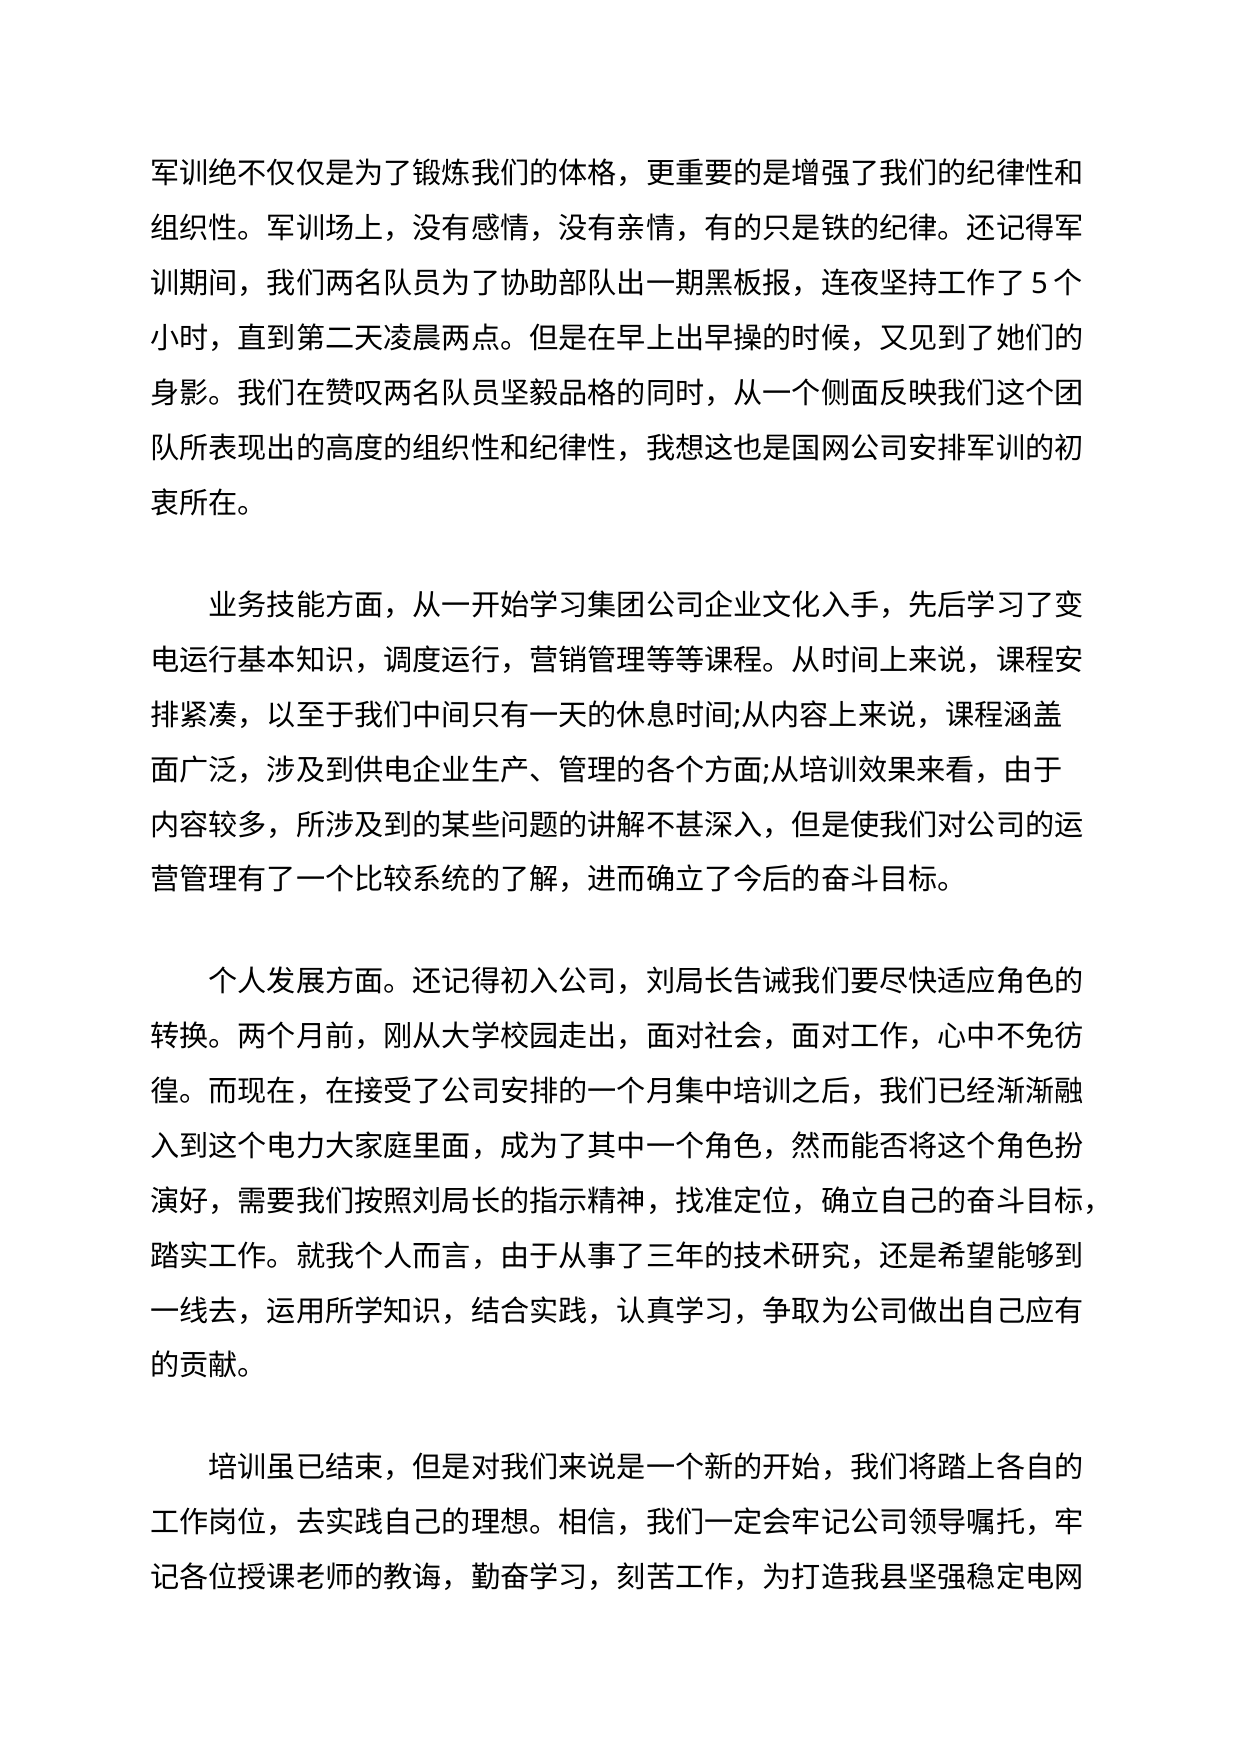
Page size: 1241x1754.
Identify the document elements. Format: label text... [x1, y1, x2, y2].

text 个人发展方面。还记得初入公司，刘局长告诫我们要尽快适应角色的转换。两个月前，刚从大学校园走出，面对社会，面对工作，心中不免彷徨。而现在，在接受了公司安排的一个月集中培训之后，我们已经渐渐融入到这个电力大家庭里面，成为了其中一个角色，然而能否将这个角色扮演好，需要我们按照刘局长的指示精神，找准定位，确立自己的奋斗目标，踏实工作。就我个人而言，由于从事了三年的技术研究，还是希望能够到一线去，运用所学知识，结合实践，认真学习，争取为公司做出自己应有的贡献。 [150, 958, 1090, 1384]
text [150, 1444, 1090, 1596]
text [150, 150, 1090, 522]
text 业务技能方面，从一开始学习集团公司企业文化入手，先后学习了变电运行基本知识，调度运行，营销管理等等课程。从时间上来说，课程安排紧凑，以至于我们中间只有一天的休息时间;从内容上来说，课程涵盖面广泛，涉及到供电企业生产、管理的各个方面;从培训效果来看，由于内容较多，所涉及到的某些问题的讲解不甚深入，但是使我们对公司的运营管理有了一个比较系统的了解，进而确立了今后的奋斗目标。 [150, 581, 1090, 898]
